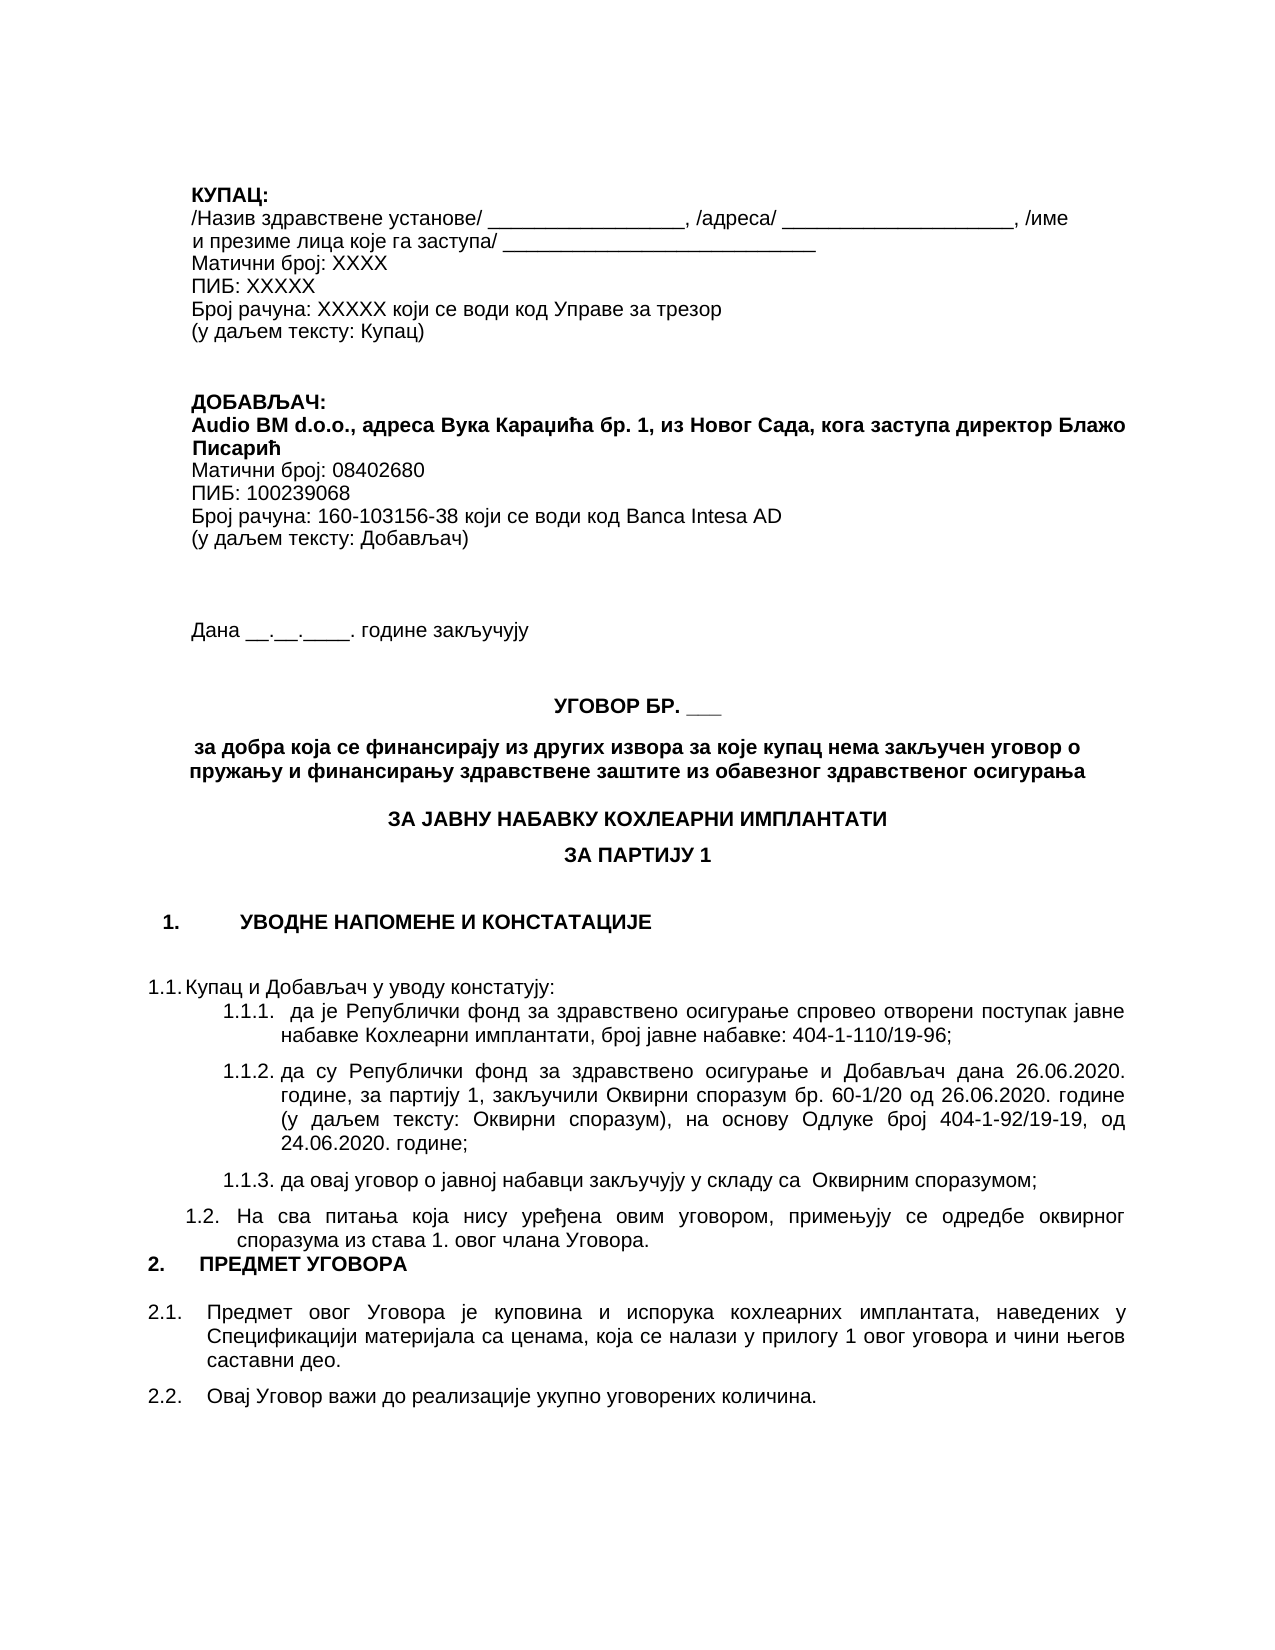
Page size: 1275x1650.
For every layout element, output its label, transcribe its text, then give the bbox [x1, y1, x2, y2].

text (у даљем тексту: Купац) [191, 321, 1127, 343]
list Овај Уговор важи до реализације укупно уговорених количина. [148, 1384, 1126, 1408]
text Матични број: XXXX [191, 253, 1127, 275]
text ЗА ПАРТИЈУ 1 [148, 843, 1127, 867]
list да овај уговор о јавној набавци закључују у складу са Оквирним споразумом; [223, 1167, 1126, 1191]
text ПИБ: XXXXX [191, 275, 1127, 298]
text ДОБАВЉАЧ: [191, 391, 1127, 414]
text Број рачуна: XXXXX који се води код Управе за трезор [191, 298, 1127, 321]
text Audio BM d.o.o., адреса Вука Караџића бр. 1, из Новог Сада, кога заступа директор Блажо Писарић [191, 414, 1127, 459]
list На сва питања која нису уређена овим уговором, примењују се одредбе оквирног споразума из става 1. овог члана Уговора. [185, 1204, 1126, 1252]
list УВОДНЕ НАПОМЕНЕ И КОНСТАТАЦИЈЕ [162, 910, 1126, 934]
text Дана __.__.____. године закључују [191, 619, 1127, 642]
text ПИБ: 100239068 [191, 482, 1127, 505]
text Матични број: 08402680 [191, 459, 1127, 482]
list Предмет овог Уговора је куповина и испорука кохлеарних имплантата, наведених у Спецификацији материјала са ценама, која се налази у прилогу 1 овог уговора и чини његов саставни део. [148, 1300, 1126, 1372]
list Купац и Добављач у уводу констатују: [148, 975, 1126, 999]
text УГОВОР БР. ___ [148, 696, 1127, 718]
text КУПАЦ: [191, 184, 1127, 207]
text 1.1.1. да је Републички фонд за здравствено осигурање спровео отворени поступак јавне набавке Кохлеарни имплантати, број јавне набавке: 404-1-110/19-96; [223, 999, 1126, 1047]
text /Назив здравствене установе/ _________________, /адреса/ ____________________, /име и презиме лица које га заступа/ ___________________________ [191, 207, 1082, 253]
list да су Републички фонд за здравствено осигурање и Добављач дана 26.06.2020. године, за партију 1, закључили Оквирни споразум бр. 60-1/20 од 26.06.2020. године (у даљем тексту: Оквирни споразум), на основу Одлуке број 404-1-92/19-19, од 24.06.2020. године; [223, 1059, 1126, 1155]
text ЗА ЈАВНУ НАБАВКУ КОХЛЕАРНИ ИМПЛАНТАТИ [148, 807, 1127, 831]
text (у даљем тексту: Добављач) [191, 528, 1127, 550]
text за добра која се финансирају из других извора за које купац нема закључен уговор о пружању и финансирању здравствене заштите из обавезног здравственог осигурања [148, 735, 1127, 783]
text Број рачуна: 160-103156-38 који се води код Banca Intesa AD [191, 505, 1127, 528]
list ПРЕДМЕТ УГОВОРА [148, 1252, 1126, 1276]
